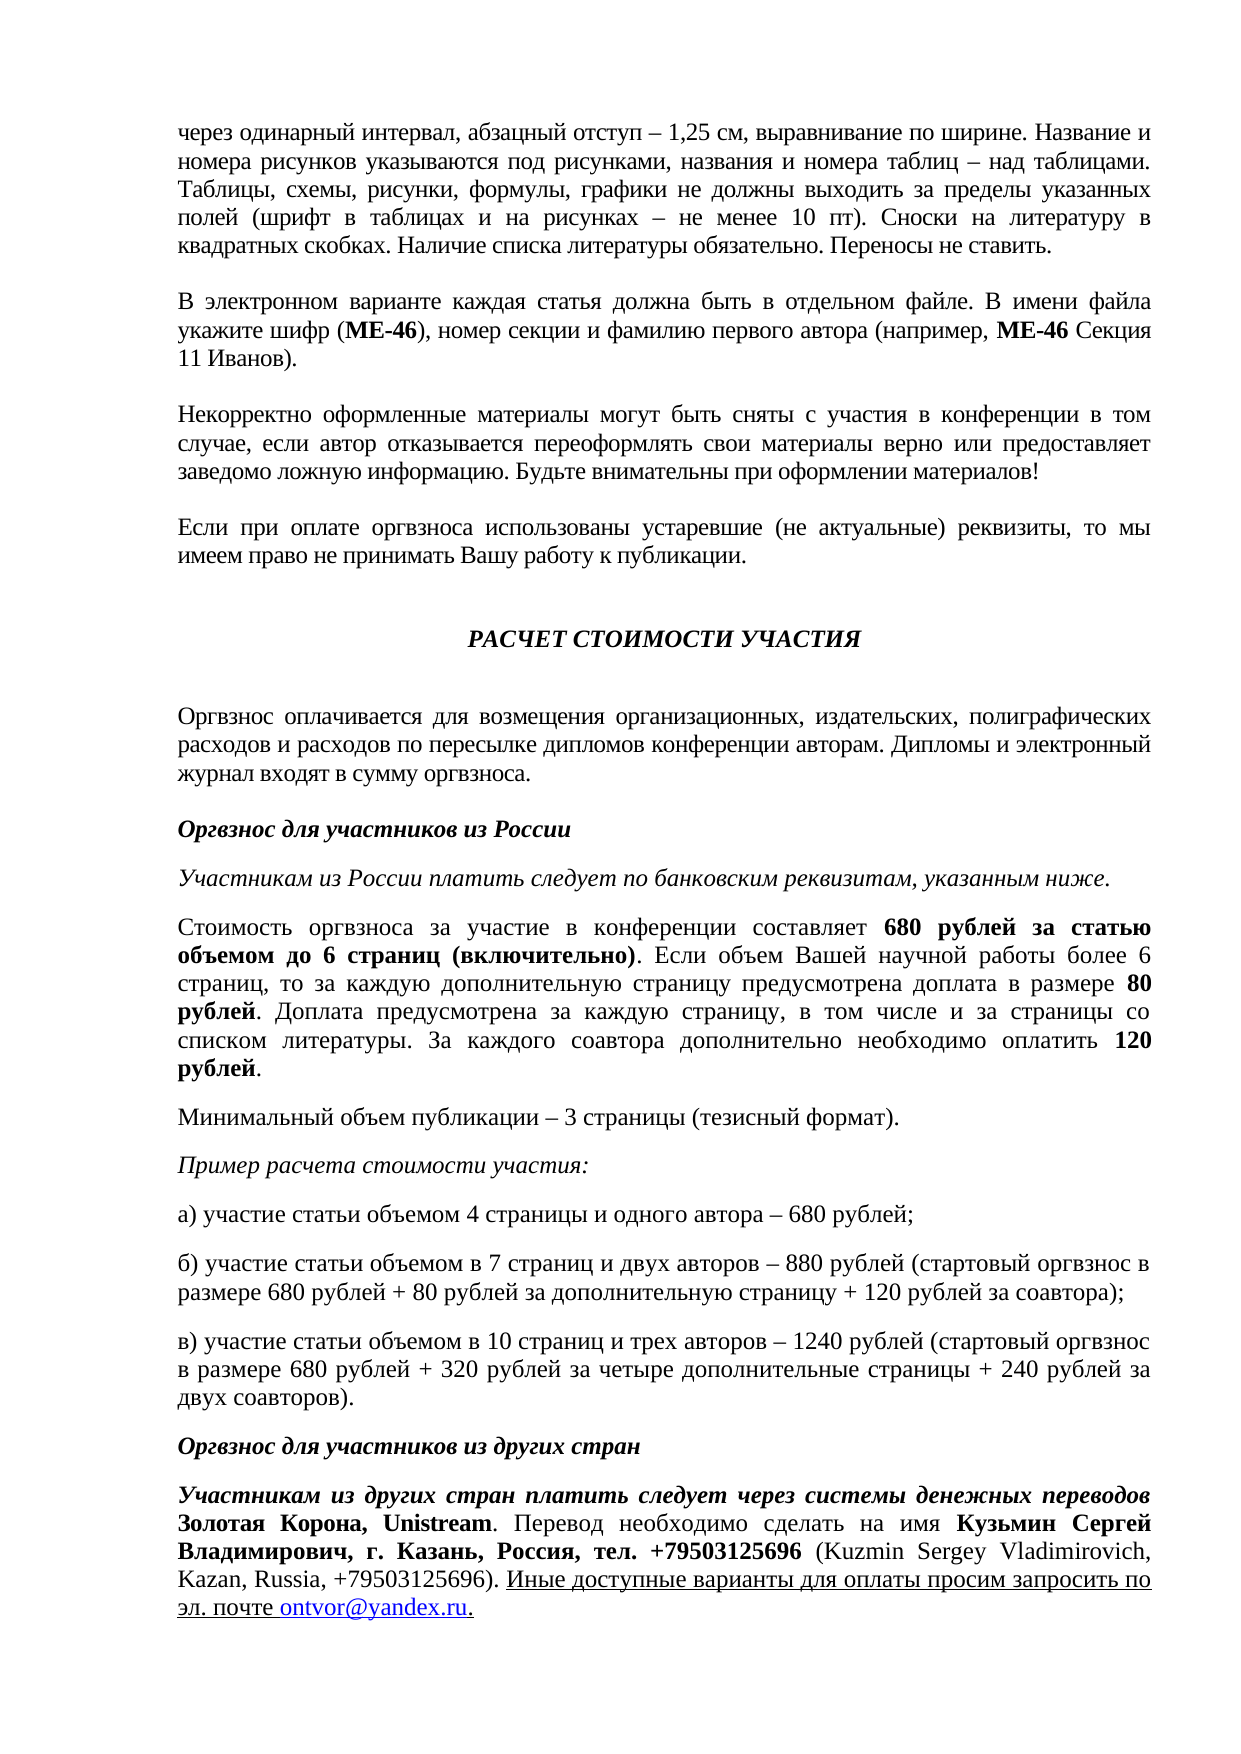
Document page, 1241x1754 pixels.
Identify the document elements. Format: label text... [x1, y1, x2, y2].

text Оргвзнос для участников из других стран [177, 1432, 1152, 1460]
text Участникам из России платить следует по банковским реквизитам, указанным ниже. [177, 863, 1152, 892]
text Оргвзнос оплачивается для возмещения организационных, издательских, полиграфических расходов и расходов по пересылке дипломов конференции авторам. Дипломы и электронный журнал входят в сумму оргвзноса. [177, 702, 1152, 786]
text а) участие статьи объемом 4 страницы и одного автора – 680 рублей; [177, 1200, 1152, 1228]
text Некорректно оформленные материалы могут быть сняты с участия в конференции в том случае, если автор отказывается переоформлять свои материалы верно или предоставляет заведомо ложную информацию. Будьте внимательны при оформлении материалов! [177, 400, 1152, 484]
text Участникам из других стран платить следует через системы денежных переводов Золотая Корона, Unistream. Перевод необходимо сделать на имя Кузьмин Сергей Владимирович, г. Казань, Россия, тел. +79503125696 (Kuzmin Sergey Vladimirovich, Kazan, Russia, +79503125696). Иные доступные варианты для оплаты просим запросить по эл. почте ontvor@yandex.ru. [177, 1481, 1152, 1620]
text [177, 118, 1152, 259]
text Пример расчета стоимости участия: [177, 1151, 1152, 1179]
text РАСЧЕТ СТОИМОСТИ УЧАСТИЯ [177, 625, 1152, 681]
text б) участие статьи объемом в 7 страниц и двух авторов – 880 рублей (стартовый оргвзнос в размере 680 рублей + 80 рублей за дополнительную страницу + 120 рублей за соавтора); [177, 1249, 1152, 1306]
text в) участие статьи объемом в 10 страниц и трех авторов – 1240 рублей (стартовый оргвзнос в размере 680 рублей + 320 рублей за четыре дополнительные страницы + 240 рублей за двух соавторов). [177, 1327, 1152, 1411]
text Оргвзнос для участников из России [177, 814, 1152, 843]
text Стоимость оргвзноса за участие в конференции составляет 680 рублей за статью объемом до 6 страниц (включительно). Если объем Вашей научной работы более 6 страниц, то за каждую дополнительную страницу предусмотрена доплата в размере 80 рублей. Доплата предусмотрена за каждую страницу, в том числе и за страницы со списком литературы. За каждого соавтора дополнительно необходимо оплатить 120 рублей. [177, 912, 1152, 1082]
text Если при оплате оргвзноса использованы устаревшие (не актуальные) реквизиты, то мы имеем право не принимать Вашу работу к публикации. [177, 513, 1152, 569]
text Минимальный объем публикации – 3 страницы (тезисный формат). [177, 1102, 1152, 1131]
text В электронном варианте каждая статья должна быть в отдельном файле. В имени файла укажите шифр (МЕ-46), номер секции и фамилию первого автора (например, МЕ-46 Секция 11 Иванов). [177, 287, 1152, 372]
